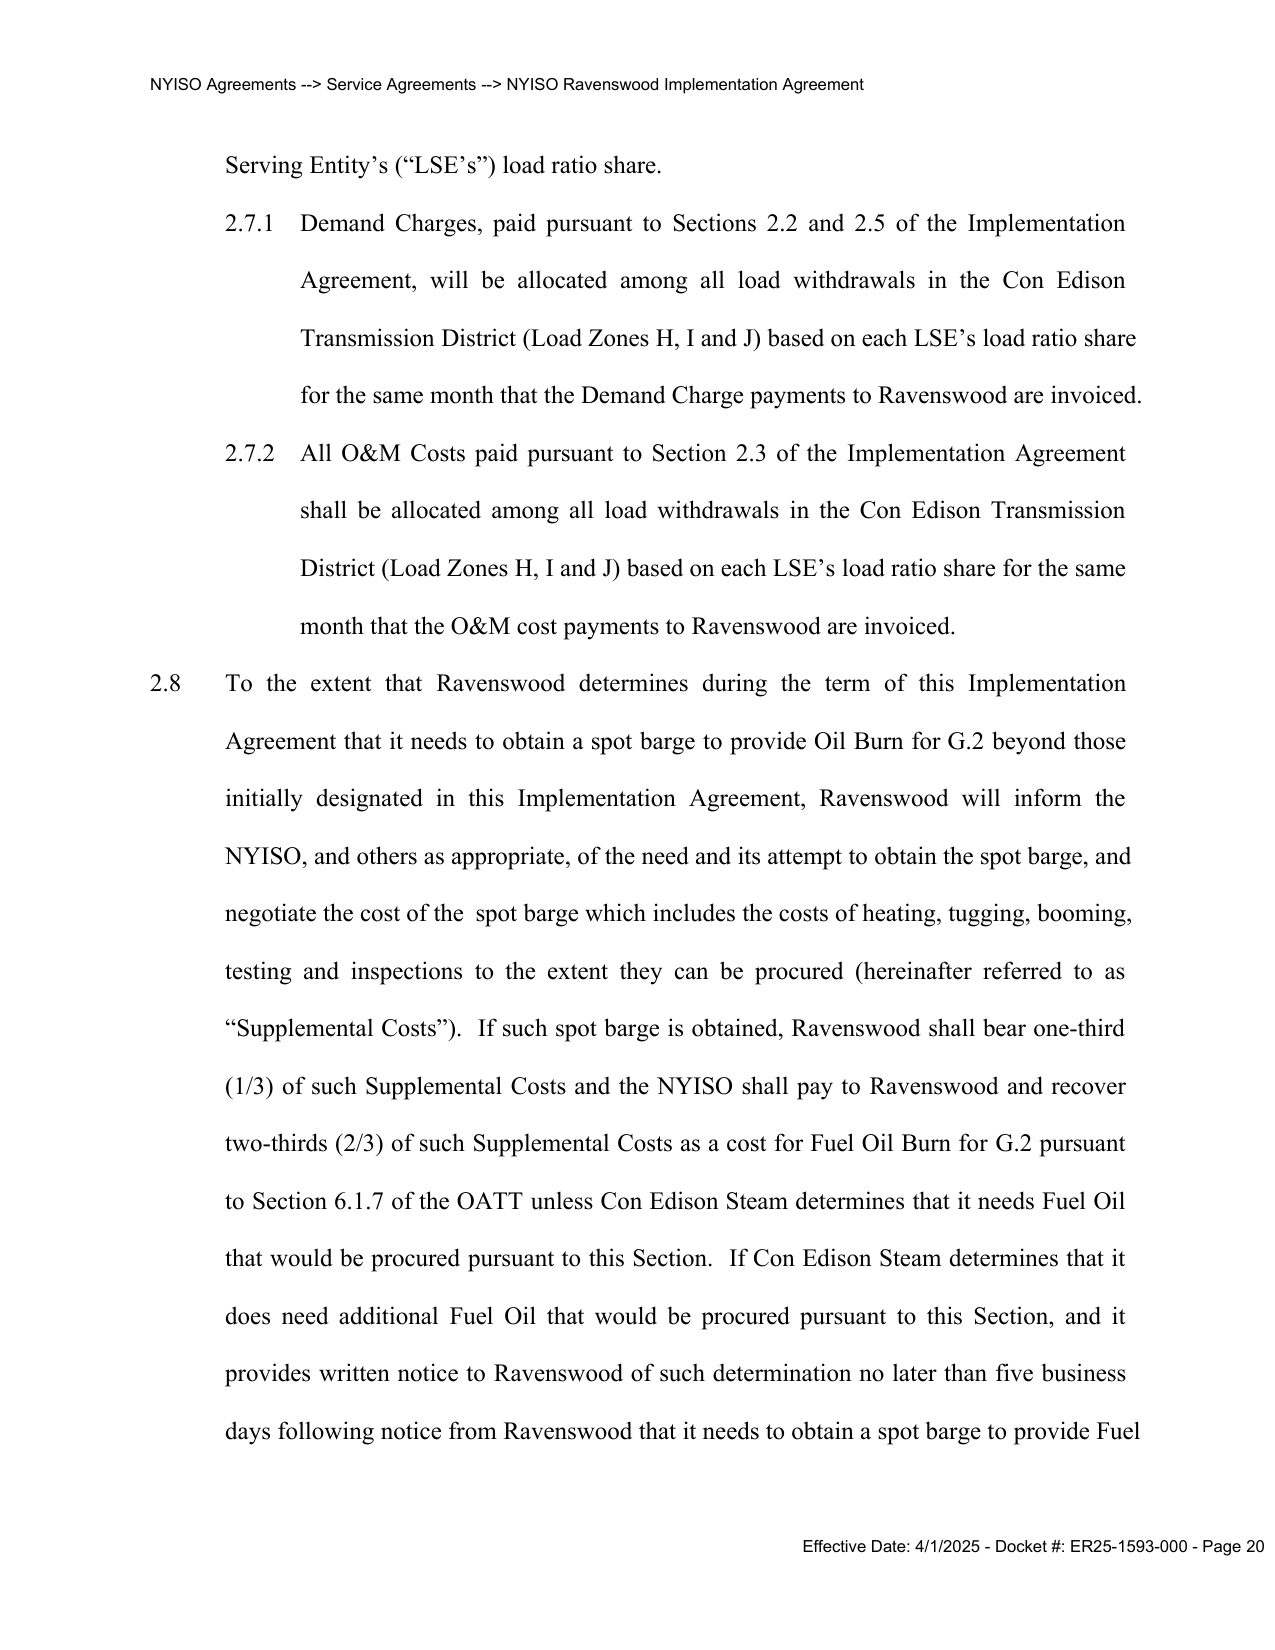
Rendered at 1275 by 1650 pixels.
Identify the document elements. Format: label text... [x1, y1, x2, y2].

list 2.7.2 All O&M Costs paid pursuant to Section 2.3 of the Implementation Agreement [225, 438, 1264, 467]
list Agreement, will be allocated among all load withdrawals in the Con Edison [300, 266, 1264, 295]
list two-thirds (2/3) of such Supplemental Costs as a cost for Fuel Oil Burn for G.2 pursuant [225, 1129, 1264, 1157]
list 2.8 To the extent that Ravenswood determines during the term of this Implementation [150, 669, 1264, 697]
list to Section 6.1.7 of the OATT unless Con Edison Steam determines that it needs Fuel Oil [225, 1186, 1264, 1215]
list shall be allocated among all load withdrawals in the Con Edison Transmission [300, 496, 1264, 525]
list District (Load Zones H, I and J) based on each LSE’s load ratio share for the same [300, 554, 1264, 582]
list “Supplemental Costs”). If such spot barge is obtained, Ravenswood shall bear one-third [225, 1014, 1264, 1042]
list (1/3) of such Supplemental Costs and the NYISO shall pay to Ravenswood and recover [225, 1071, 1264, 1100]
list days following notice from Ravenswood that it needs to obtain a spot barge to provide Fuel [225, 1416, 1264, 1445]
list does need additional Fuel Oil that would be procured pursuant to this Section, and it [225, 1301, 1264, 1330]
list Transmission District (Load Zones H, I and J) based on each LSE’s load ratio share [300, 323, 1264, 352]
list testing and inspections to the extent they can be procured (hereinafter referred to as [225, 956, 1264, 985]
list month that the O&M cost payments to Ravenswood are invoiced. [300, 611, 1264, 640]
list provides written notice to Ravenswood of such determination no later than five business [225, 1359, 1264, 1388]
list negotiate the cost of the spot barge which includes the costs of heating, tugging, booming, [225, 899, 1264, 927]
list initially designated in this Implementation Agreement, Ravenswood will inform the [225, 784, 1264, 812]
list that would be procured pursuant to this Section. If Con Edison Steam determines that it [225, 1244, 1264, 1273]
list NYISO, and others as appropriate, of the need and its attempt to obtain the spot barge, and [225, 841, 1264, 870]
list Serving Entity’s (“LSE’s”) load ratio share. [225, 151, 1264, 180]
list 2.7.1 Demand Charges, paid pursuant to Sections 2.2 and 2.5 of the Implementation [225, 208, 1264, 237]
list Agreement that it needs to obtain a spot barge to provide Oil Burn for G.2 beyond those [225, 726, 1264, 755]
list for the same month that the Demand Charge payments to Ravenswood are invoiced. [300, 381, 1264, 410]
